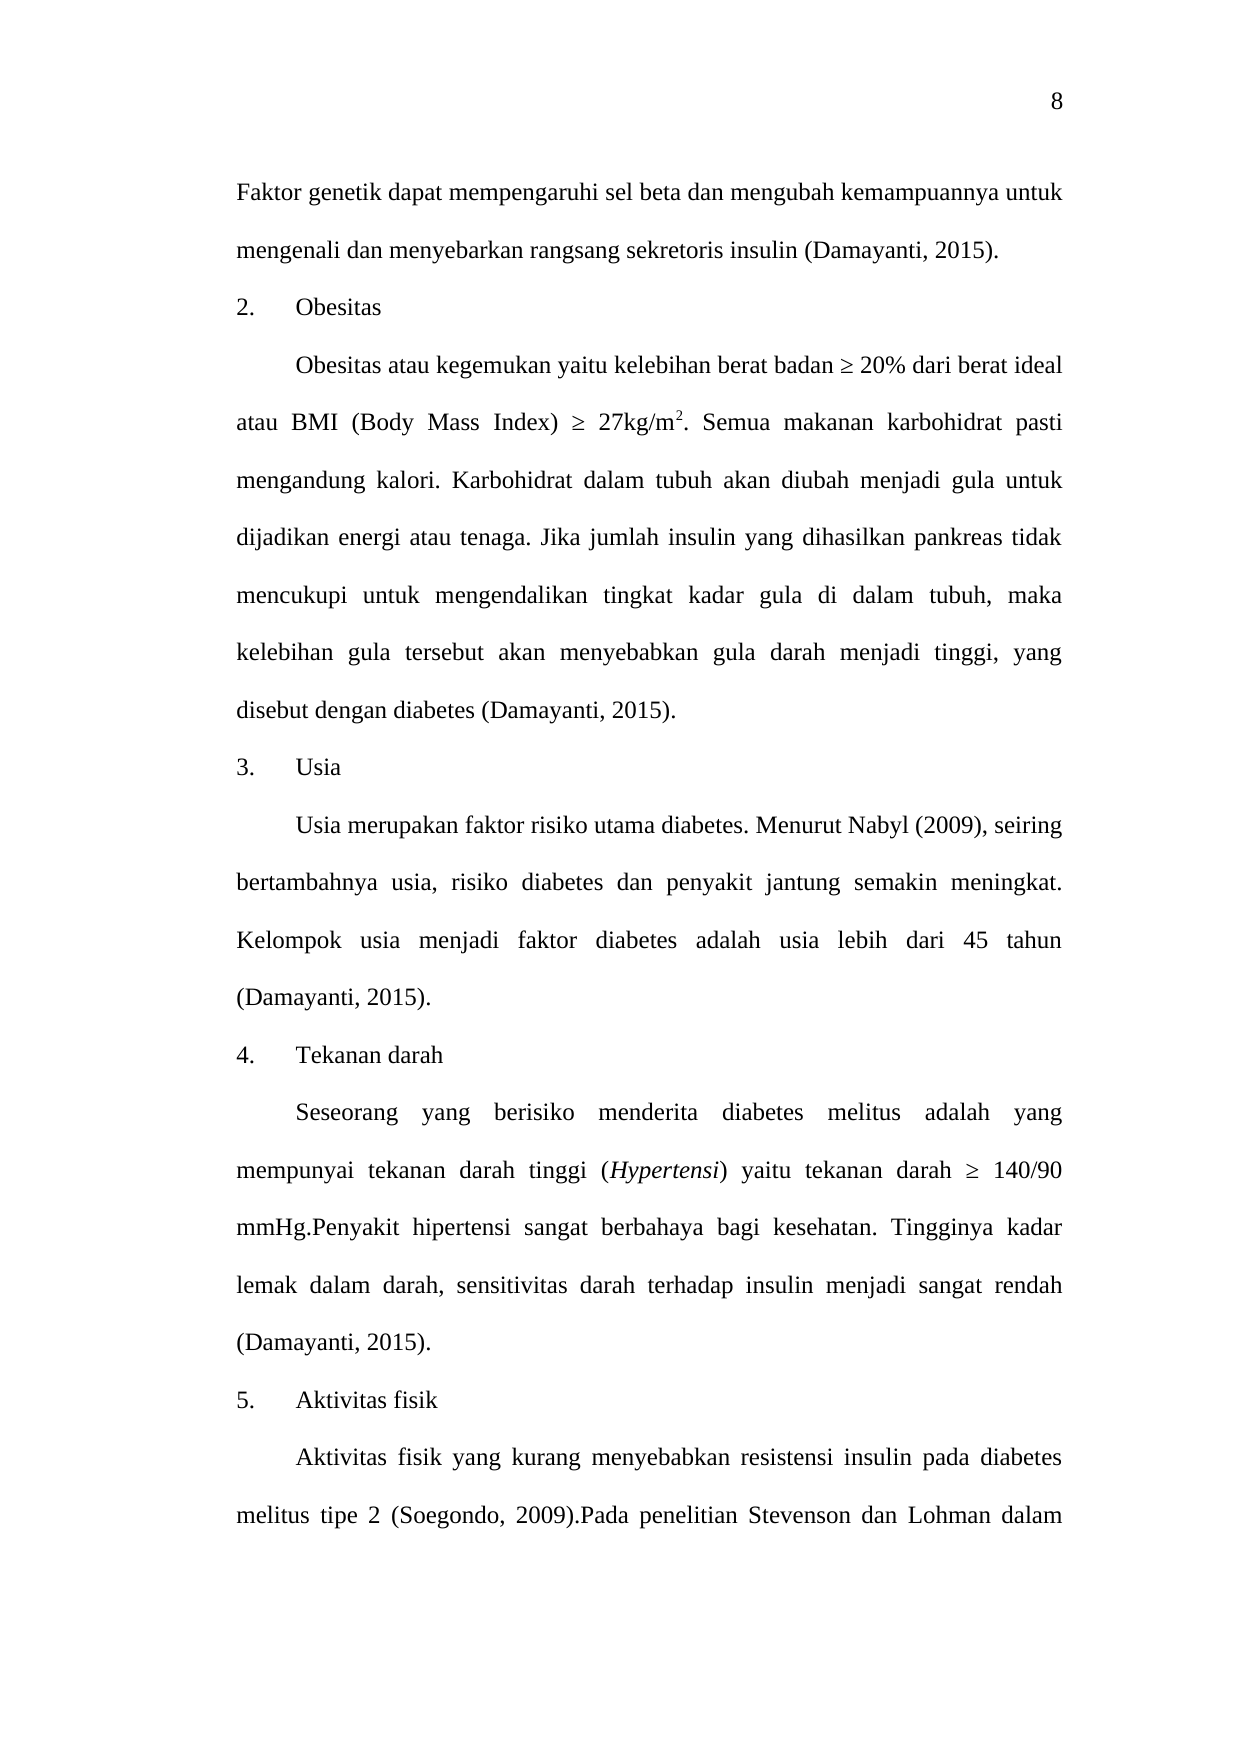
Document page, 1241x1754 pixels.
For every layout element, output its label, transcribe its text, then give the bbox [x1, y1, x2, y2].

list Usia [236, 752, 1063, 781]
list Aktivitas fisik [236, 1385, 1063, 1413]
list Usia merupakan faktor risiko utama diabetes. Menurut Nabyl (2009), seiring bertambahnya usia, risiko diabetes dan penyakit jantung semakin meningkat. Kelompok usia menjadi faktor diabetes adalah usia lebih dari 45 tahun (Damayanti, 2015). [236, 810, 1063, 1011]
list Seseorang yang berisiko menderita diabetes melitus adalah yang mempunyai tekanan darah tinggi (Hypertensi) yaitu tekanan darah ≥ 140/90 mmHg.Penyakit hipertensi sangat berbahaya bagi kesehatan. Tingginya kadar lemak dalam darah, sensitivitas darah terhadap insulin menjadi sangat rendah (Damayanti, 2015). [236, 1097, 1063, 1356]
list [236, 177, 1063, 263]
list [236, 1442, 1063, 1528]
list Obesitas [236, 292, 1063, 321]
list Tekanan darah [236, 1040, 1063, 1068]
list Obesitas atau kegemukan yaitu kelebihan berat badan ≥ 20% dari berat ideal atau BMI (Body Mass Index) ≥ 27kg/m2. Semua makanan karbohidrat pasti mengandung kalori. Karbohidrat dalam tubuh akan diubah menjadi gula untuk dijadikan energi atau tenaga. Jika jumlah insulin yang dihasilkan pankreas tidak mencukupi untuk mengendalikan tingkat kadar gula di dalam tubuh, maka kelebihan gula tersebut akan menyebabkan gula darah menjadi tinggi, yang disebut dengan diabetes (Damayanti, 2015). [236, 350, 1063, 723]
